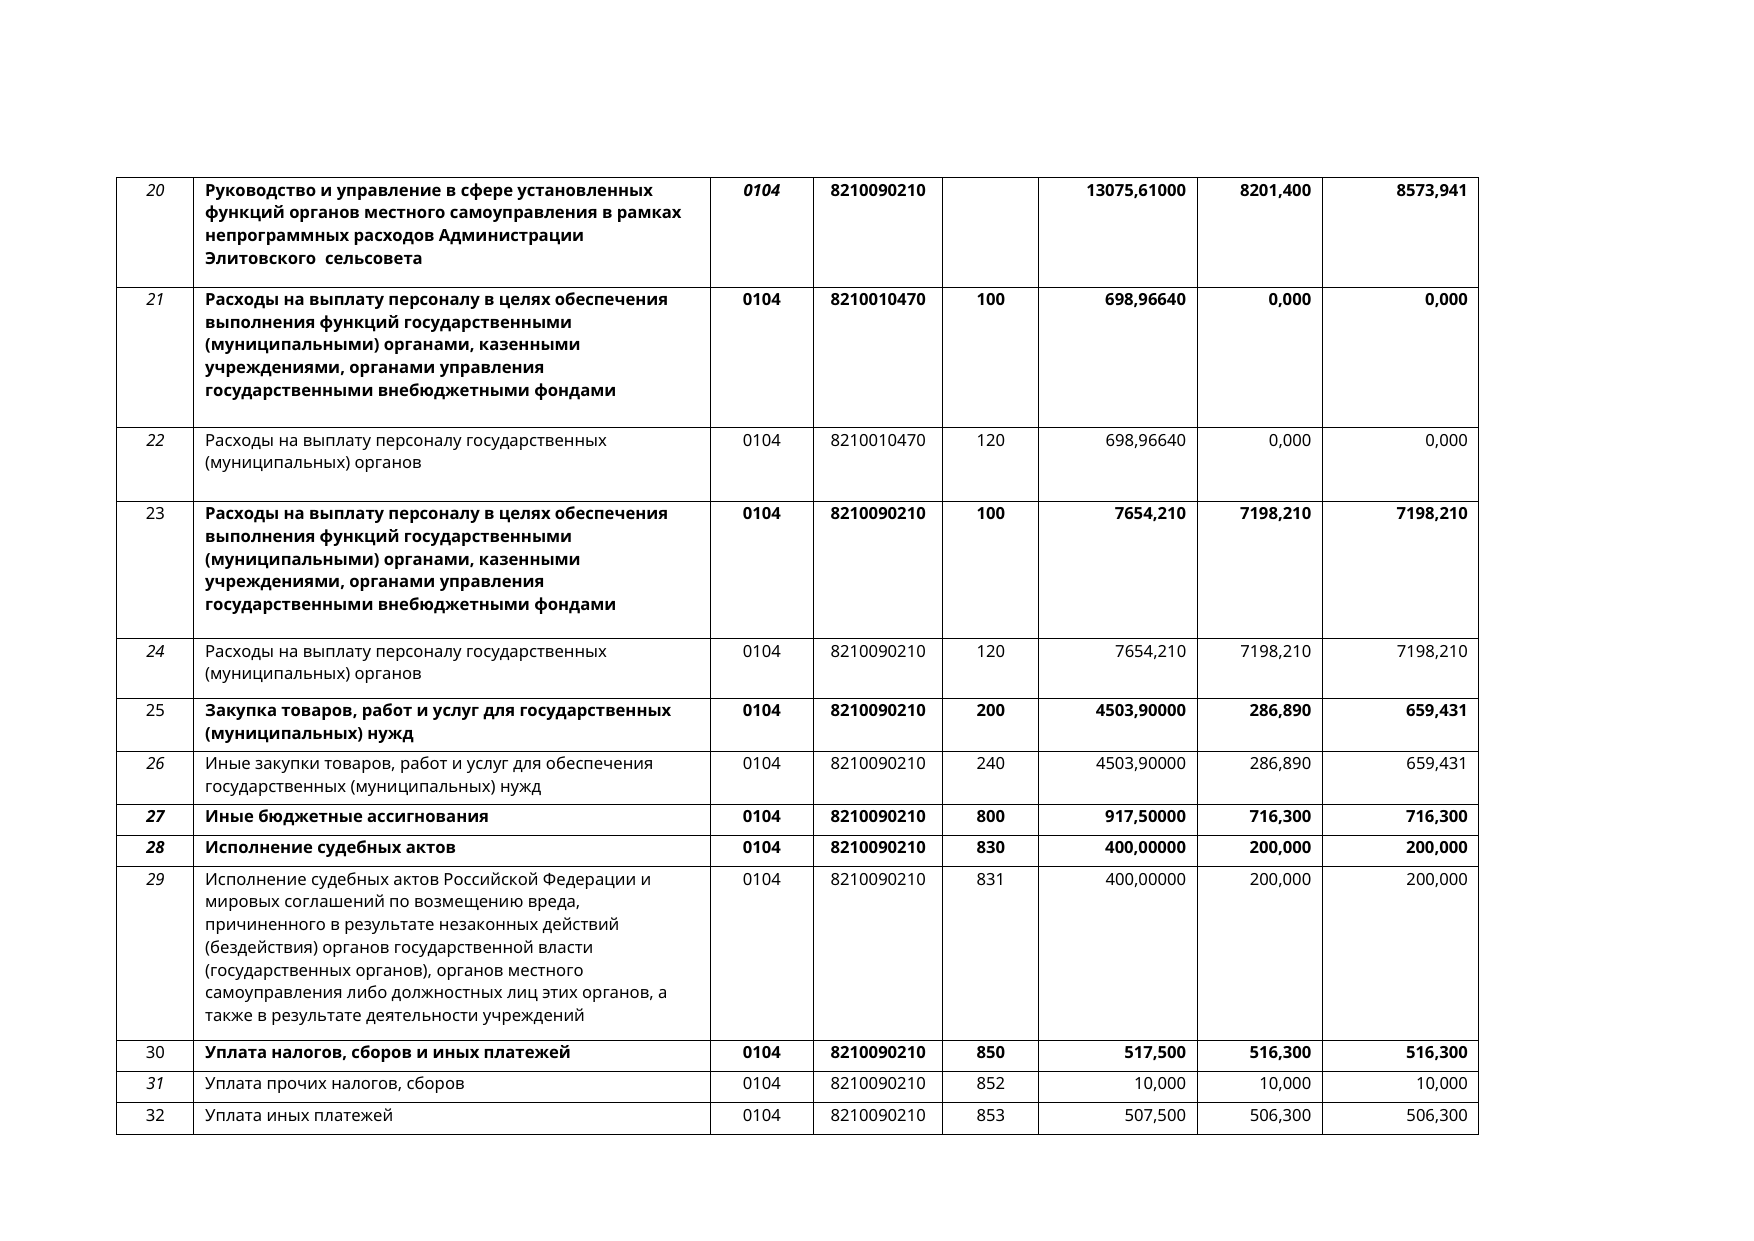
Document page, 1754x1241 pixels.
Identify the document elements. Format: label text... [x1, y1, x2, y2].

table_cell Расходы на выплату персоналу в целях обеспечения выполнения функций государственными (муниципальными) органами, казенными учреждениями, органами управления государственными внебюджетными фондами [194, 288, 710, 427]
table_cell Расходы на выплату персоналу государственных (муниципальных) органов [194, 639, 710, 697]
table_cell 32 [117, 1103, 193, 1133]
table_cell 400,00000 [1039, 836, 1197, 866]
table_cell 7198,210 [1323, 639, 1478, 697]
table_cell 800 [943, 805, 1038, 835]
table_cell 0,000 [1198, 288, 1322, 427]
table_cell 517,500 [1039, 1041, 1197, 1071]
table_cell Расходы на выплату персоналу государственных (муниципальных) органов [194, 428, 710, 501]
table_cell 0104 [711, 288, 813, 427]
table_cell Руководство и управление в сфере установленных функций органов местного самоуправления в рамках непрограммных расходов Администрации Элитовского сельсовета [194, 178, 710, 287]
table_cell 506,300 [1323, 1103, 1478, 1133]
table_cell 200,000 [1323, 867, 1478, 1040]
table_cell 286,890 [1198, 752, 1322, 804]
table_cell 0,000 [1323, 288, 1478, 427]
table_cell 0104 [711, 867, 813, 1040]
table_cell 507,500 [1039, 1103, 1197, 1133]
table_cell Уплата иных платежей [194, 1103, 710, 1133]
table_cell 830 [943, 836, 1038, 866]
table_cell 0104 [711, 428, 813, 501]
table_cell 120 [943, 428, 1038, 501]
table_cell 850 [943, 1041, 1038, 1071]
table_cell Закупка товаров, работ и услуг для государственных (муниципальных) нужд [194, 699, 710, 751]
table_cell 100 [943, 288, 1038, 427]
table_cell 30 [117, 1041, 193, 1071]
table_cell [943, 178, 1038, 287]
table_cell Уплата налогов, сборов и иных платежей [194, 1041, 710, 1071]
table_cell 27 [117, 805, 193, 835]
table_cell 286,890 [1198, 699, 1322, 751]
table_cell 716,300 [1198, 805, 1322, 835]
table_cell 7198,210 [1198, 639, 1322, 697]
table_cell 0104 [711, 836, 813, 866]
table_cell 659,431 [1323, 752, 1478, 804]
table_cell 0104 [711, 805, 813, 835]
table_cell 21 [117, 288, 193, 427]
table_cell 0104 [711, 639, 813, 697]
table_cell 8210090210 [814, 836, 942, 866]
table_cell 516,300 [1323, 1041, 1478, 1071]
table_cell 26 [117, 752, 193, 804]
table_cell 25 [117, 699, 193, 751]
table_cell 0104 [711, 1072, 813, 1102]
table_cell 8210010470 [814, 288, 942, 427]
table_cell 0104 [711, 1041, 813, 1071]
table_cell 831 [943, 867, 1038, 1040]
table_cell 120 [943, 639, 1038, 697]
table_cell 200,000 [1198, 836, 1322, 866]
table_cell 22 [117, 428, 193, 501]
table_cell 23 [117, 502, 193, 638]
table_cell 13075,61000 [1039, 178, 1197, 287]
table_cell 8210090210 [814, 1103, 942, 1133]
table_cell 8210090210 [814, 752, 942, 804]
table_cell 20 [117, 178, 193, 287]
table_cell 4503,90000 [1039, 699, 1197, 751]
table_cell 8210090210 [814, 502, 942, 638]
table_cell 917,50000 [1039, 805, 1197, 835]
table_cell 7198,210 [1198, 502, 1322, 638]
table_cell 400,00000 [1039, 867, 1197, 1040]
table_cell 8210090210 [814, 1041, 942, 1071]
table_cell Иные бюджетные ассигнования [194, 805, 710, 835]
table_cell 8210090210 [814, 805, 942, 835]
table_cell 4503,90000 [1039, 752, 1197, 804]
table_cell 240 [943, 752, 1038, 804]
table_cell 698,96640 [1039, 428, 1197, 501]
table_cell 200,000 [1198, 867, 1322, 1040]
table_cell 31 [117, 1072, 193, 1102]
table_cell 853 [943, 1103, 1038, 1133]
table_cell 8210090210 [814, 178, 942, 287]
table_cell 0104 [711, 752, 813, 804]
table_cell 698,96640 [1039, 288, 1197, 427]
table_cell Исполнение судебных актов Российской Федерации и мировых соглашений по возмещению вреда, причиненного в результате незаконных действий (бездействия) органов государственной власти (государственных органов), органов местного самоуправления либо должностных лиц этих органов, а также в результате деятельности учреждений [194, 867, 710, 1040]
table_cell 100 [943, 502, 1038, 638]
table_cell 29 [117, 867, 193, 1040]
table_cell 0104 [711, 178, 813, 287]
table_cell 8573,941 [1323, 178, 1478, 287]
table_cell Исполнение судебных актов [194, 836, 710, 866]
table_cell 28 [117, 836, 193, 866]
table_cell 8210090210 [814, 867, 942, 1040]
table_cell 10,000 [1198, 1072, 1322, 1102]
table_cell 716,300 [1323, 805, 1478, 835]
table_cell 8201,400 [1198, 178, 1322, 287]
table_cell 7198,210 [1323, 502, 1478, 638]
table_cell 0104 [711, 1103, 813, 1133]
table_cell 659,431 [1323, 699, 1478, 751]
table_cell 506,300 [1198, 1103, 1322, 1133]
table_cell 852 [943, 1072, 1038, 1102]
table_cell Уплата прочих налогов, сборов [194, 1072, 710, 1102]
table_cell 7654,210 [1039, 639, 1197, 697]
table_cell 0,000 [1323, 428, 1478, 501]
table_cell 7654,210 [1039, 502, 1197, 638]
table_cell 0104 [711, 502, 813, 638]
table_cell 8210010470 [814, 428, 942, 501]
table_cell 0104 [711, 699, 813, 751]
table_cell Иные закупки товаров, работ и услуг для обеспечения государственных (муниципальных) нужд [194, 752, 710, 804]
table_cell 8210090210 [814, 699, 942, 751]
table_cell 200 [943, 699, 1038, 751]
table_cell Расходы на выплату персоналу в целях обеспечения выполнения функций государственными (муниципальными) органами, казенными учреждениями, органами управления государственными внебюджетными фондами [194, 502, 710, 638]
table_cell 8210090210 [814, 1072, 942, 1102]
table_cell 10,000 [1323, 1072, 1478, 1102]
table_cell 516,300 [1198, 1041, 1322, 1071]
table_cell 10,000 [1039, 1072, 1197, 1102]
table_cell 200,000 [1323, 836, 1478, 866]
table_cell 24 [117, 639, 193, 697]
table_cell 0,000 [1198, 428, 1322, 501]
table_cell 8210090210 [814, 639, 942, 697]
